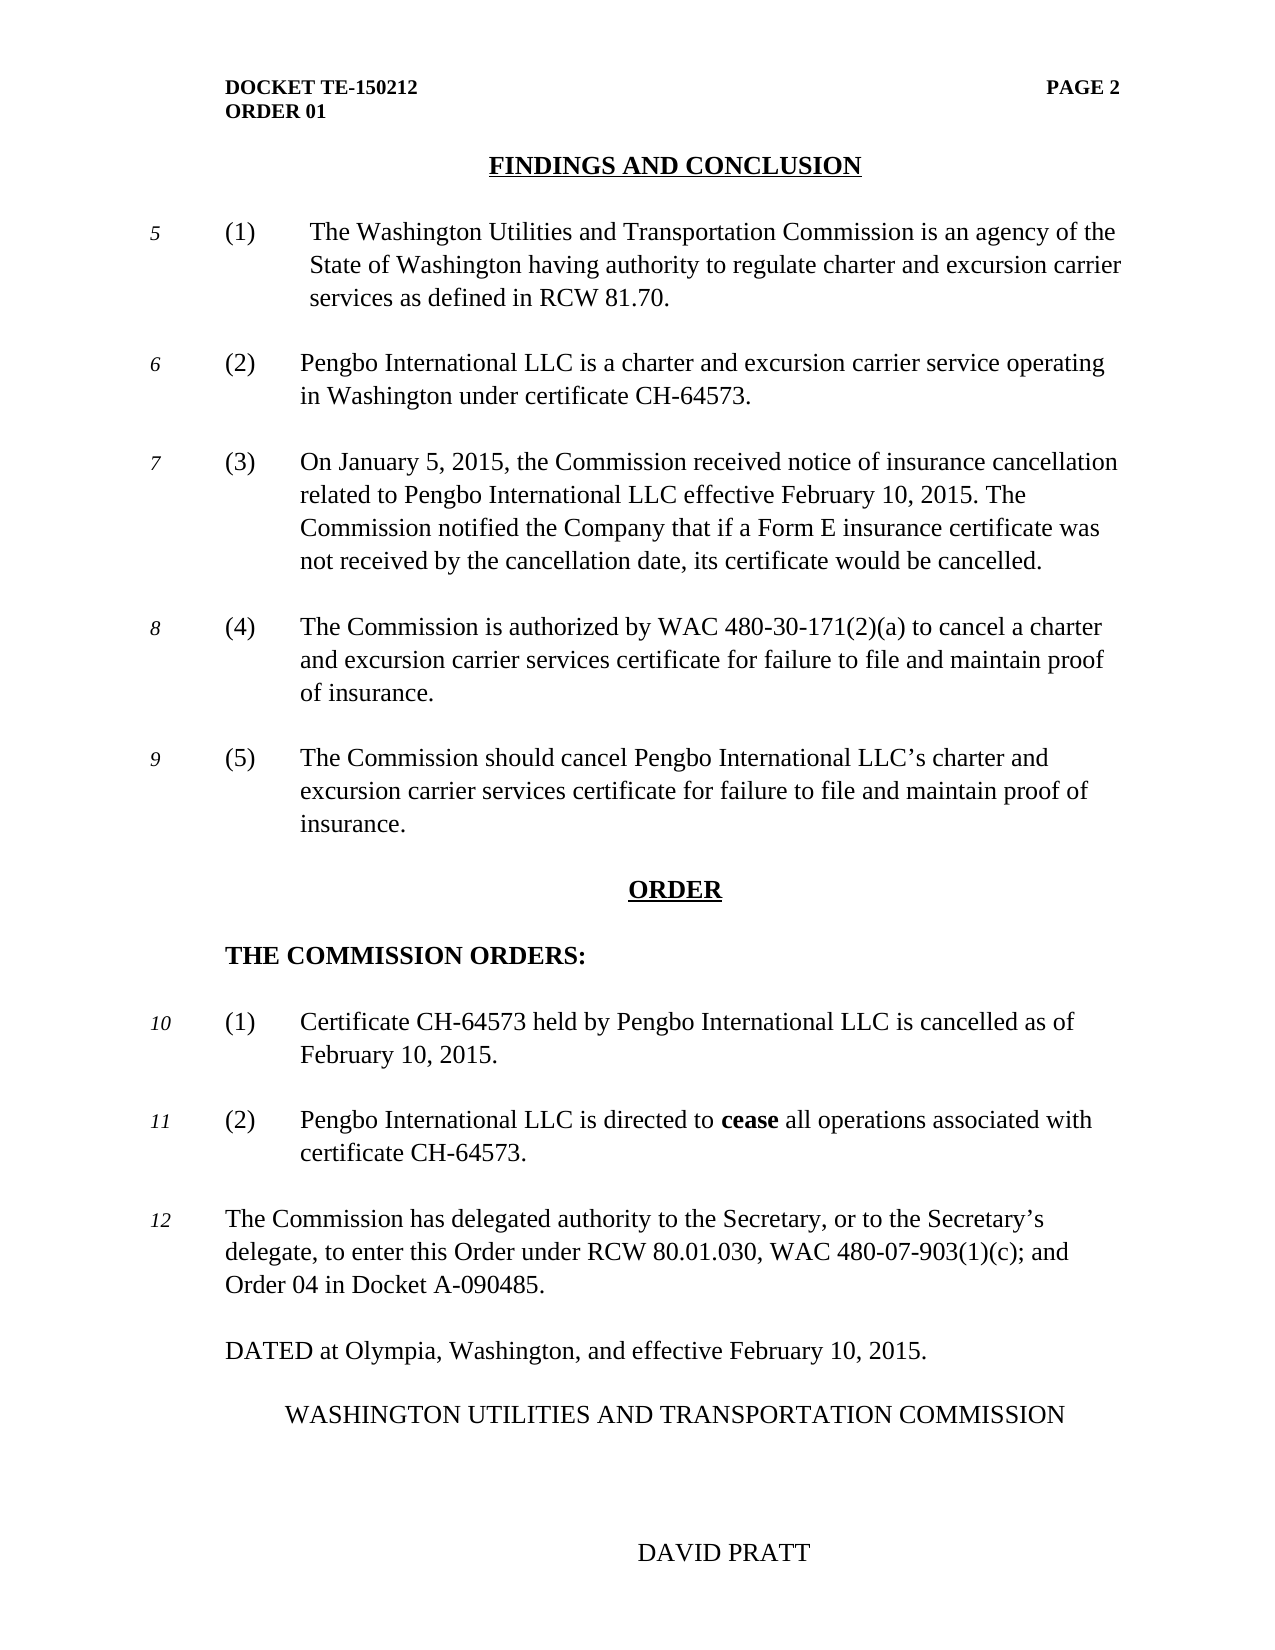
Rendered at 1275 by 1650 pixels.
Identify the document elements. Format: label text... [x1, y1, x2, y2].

list (1) Certificate CH-64573 held by Pengbo International LLC is cancelled as of February 10, 2015. [150, 1006, 1125, 1069]
list (4) The Commission is authorized by WAC 480-30-171(2)(a) to cancel a charter and excursion carrier services certificate for failure to file and maintain proof of insurance. [150, 611, 1125, 707]
text DATED at Olympia, Washington, and effective February 10, 2015. [225, 1335, 1125, 1365]
list (2) Pengbo International LLC is directed to cease all operations associated with certificate CH-64573. [150, 1104, 1125, 1167]
list (2) Pengbo International LLC is a charter and excursion carrier service operating in Washington under certificate CH-64573. [150, 347, 1125, 410]
text DAVID PRATT [562, 1537, 1125, 1567]
list The Commission has delegated authority to the Secretary, or to the Secretary’s delegate, to enter this Order under RCW 80.01.030, WAC 480-07-903(1)(c); and Order 04 in Docket A-090485. [150, 1203, 1125, 1299]
subtitle WASHINGTON UTILITIES AND TRANSPORTATION COMMISSION [225, 1399, 1125, 1429]
list (3) On January 5, 2015, the Commission received notice of insurance cancellation related to Pengbo International LLC effective February 10, 2015. The Commission notified the Company that if a Form E insurance certificate was not received by the cancellation date, its certificate would be cancelled. [150, 446, 1125, 575]
list (1) The Washington Utilities and Transportation Commission is an agency of the State of Washington having authority to regulate charter and excursion carrier services as defined in RCW 81.70. [150, 216, 1125, 312]
text THE COMMISSION ORDERS: [225, 940, 1125, 970]
text FINDINGS AND CONCLUSION [225, 150, 1125, 180]
list (5) The Commission should cancel Pengbo International LLC’s charter and excursion carrier services certificate for failure to file and maintain proof of insurance. [150, 742, 1125, 838]
text ORDER [225, 874, 1125, 904]
